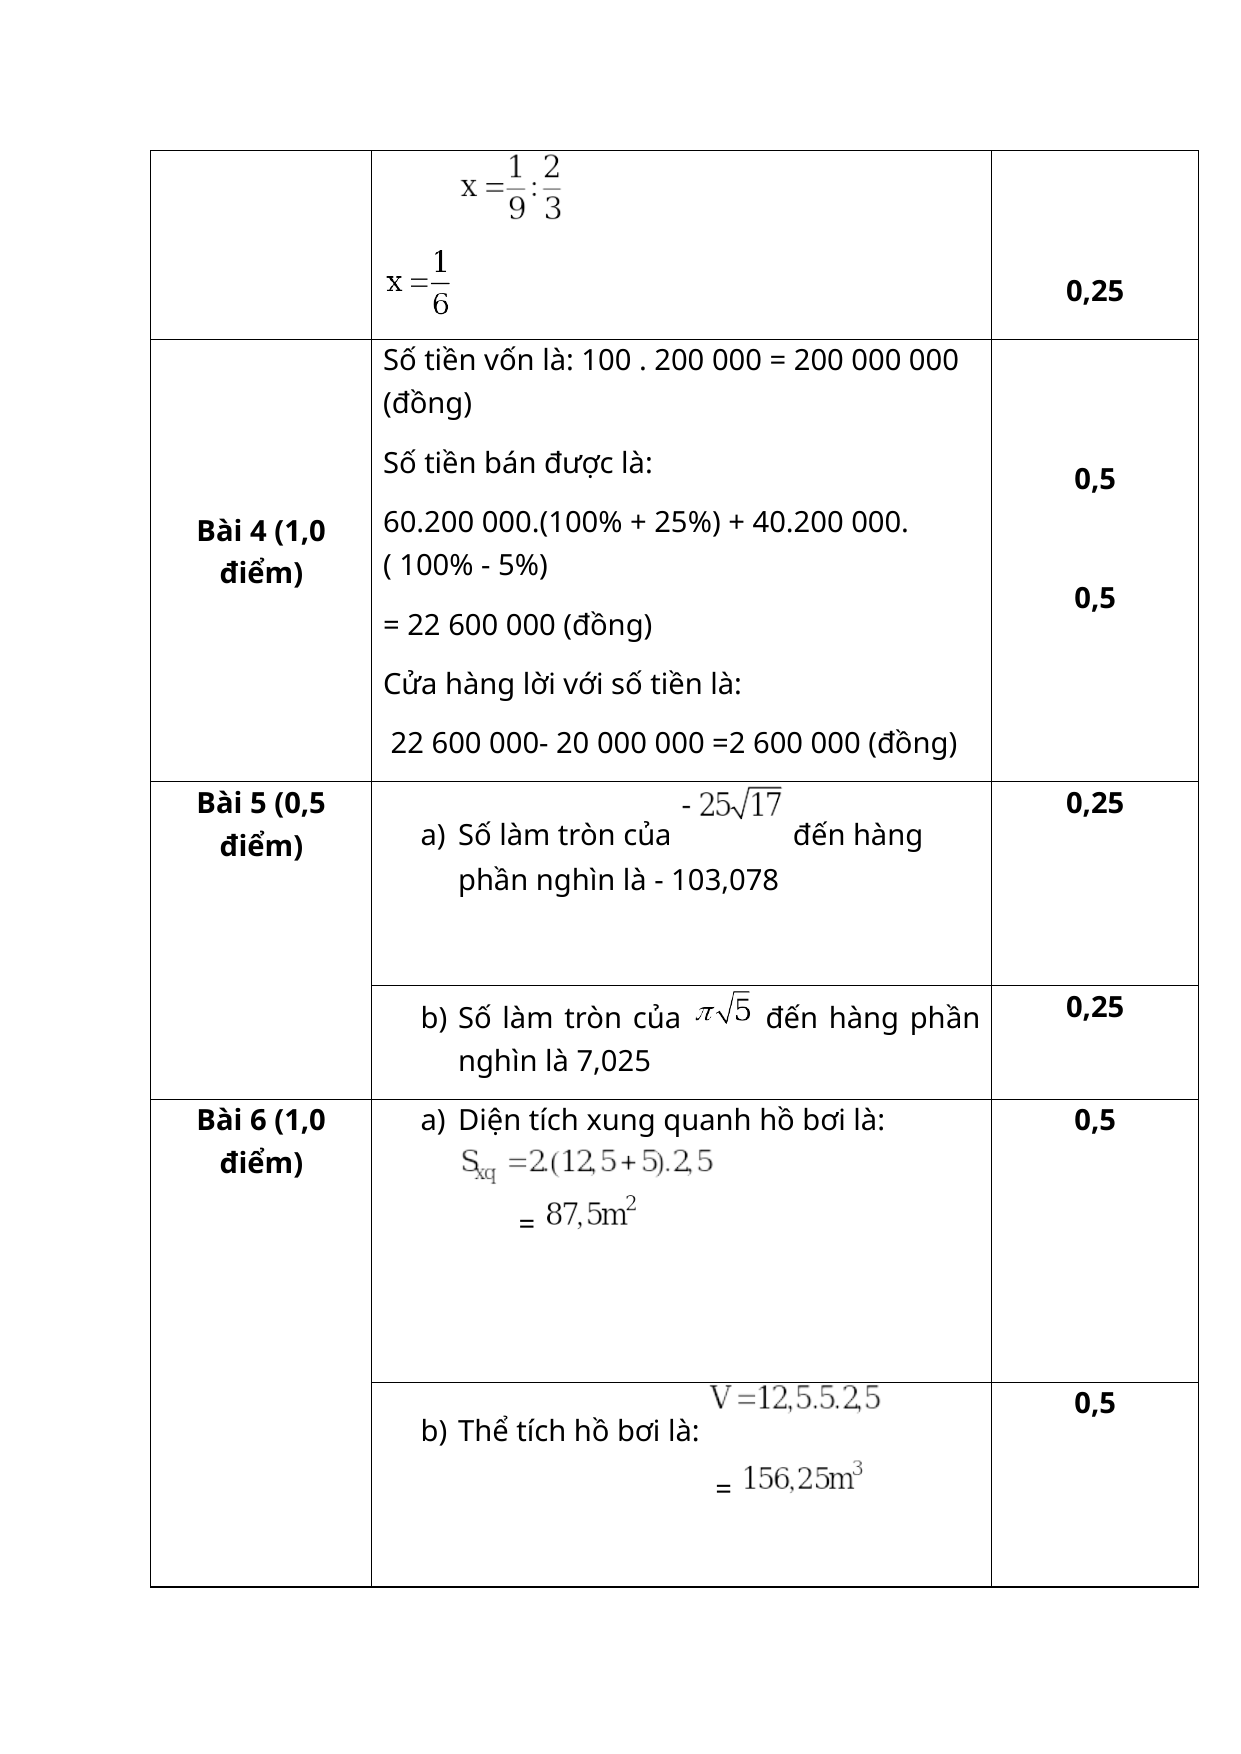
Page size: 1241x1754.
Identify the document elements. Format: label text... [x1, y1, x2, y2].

table_cell Số tiền vốn là: 100 . 200 000 = 200 000 000 (đồng) Số tiền bán được là: 60.200 000.(100% + 25%) + 40.200 000.( 100% - 5%) = 22 600 000 (đồng) Cửa hàng lời với số tiền là: 22 600 000- 20 000 000 =2 600 000 (đồng) [372, 340, 991, 781]
table_cell 0,5 [992, 1100, 1198, 1382]
table_cell 0,25 0,25 [992, 151, 1198, 339]
table_cell Số làm tròn của đến hàng phần nghìn là 7,025 [372, 986, 991, 1098]
table_cell 0,5 0,5 [992, 340, 1198, 781]
table_cell Bài 6 (1,0 điểm) [151, 1100, 371, 1586]
table_cell Số làm tròn của đến hàng phần nghìn là - 103,078 [372, 782, 991, 985]
table_cell 0,25 [992, 986, 1198, 1098]
table_cell Bài 4 (1,0 điểm) [151, 340, 371, 781]
table_cell Thể tích hồ bơi là: = [372, 1383, 991, 1586]
table_cell Diện tích xung quanh hồ bơi là: = [372, 1100, 991, 1382]
table_cell 0,25 [992, 782, 1198, 985]
table_cell Bài 5 (0,5 điểm) [151, 782, 371, 1098]
table_cell [372, 151, 991, 339]
table_cell 0,5 [992, 1383, 1198, 1586]
